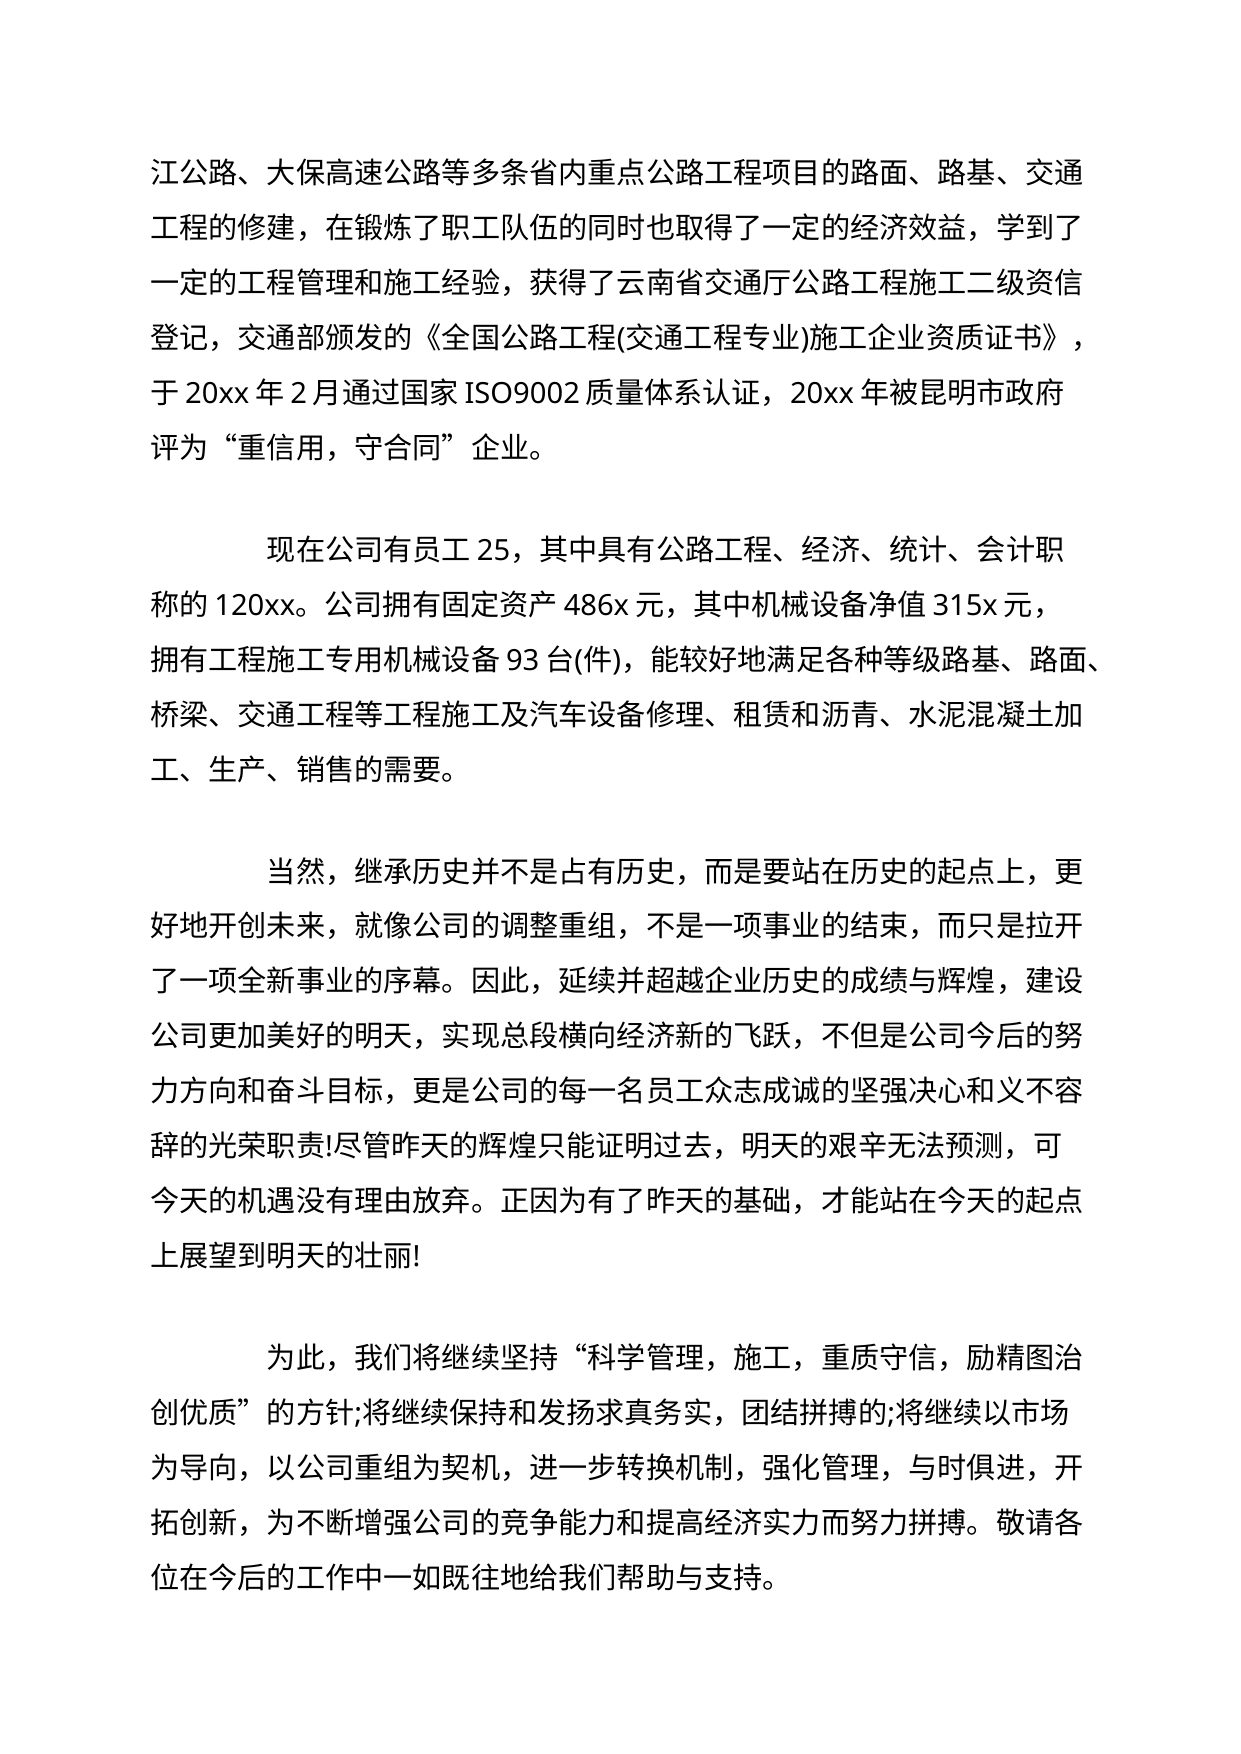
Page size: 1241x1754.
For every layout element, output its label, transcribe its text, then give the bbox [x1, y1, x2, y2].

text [150, 150, 1090, 467]
text 为此，我们将继续坚持“科学管理，施工，重质守信，励精图治创优质”的方针;将继续保持和发扬求真务实，团结拼搏的;将继续以市场为导向，以公司重组为契机，进一步转换机制，强化管理，与时俱进，开拓创新，为不断增强公司的竞争能力和提高经济实力而努力拼搏。敬请各位在今后的工作中一如既往地给我们帮助与支持。 [150, 1334, 1090, 1596]
text 当然，继承历史并不是占有历史，而是要站在历史的起点上，更好地开创未来，就像公司的调整重组，不是一项事业的结束，而只是拉开了一项全新事业的序幕。因此，延续并超越企业历史的成绩与辉煌，建设公司更加美好的明天，实现总段横向经济新的飞跃，不但是公司今后的努力方向和奋斗目标，更是公司的每一名员工众志成诚的坚强决心和义不容辞的光荣职责!尽管昨天的辉煌只能证明过去，明天的艰辛无法预测，可今天的机遇没有理由放弃。正因为有了昨天的基础，才能站在今天的起点上展望到明天的壮丽! [150, 848, 1090, 1275]
text 现在公司有员工25，其中具有公路工程、经济、统计、会计职称的120xx。公司拥有固定资产486x元，其中机械设备净值315x元，拥有工程施工专用机械设备93台(件)，能较好地满足各种等级路基、路面、桥梁、交通工程等工程施工及汽车设备修理、租赁和沥青、水泥混凝土加工、生产、销售的需要。 [150, 526, 1090, 789]
